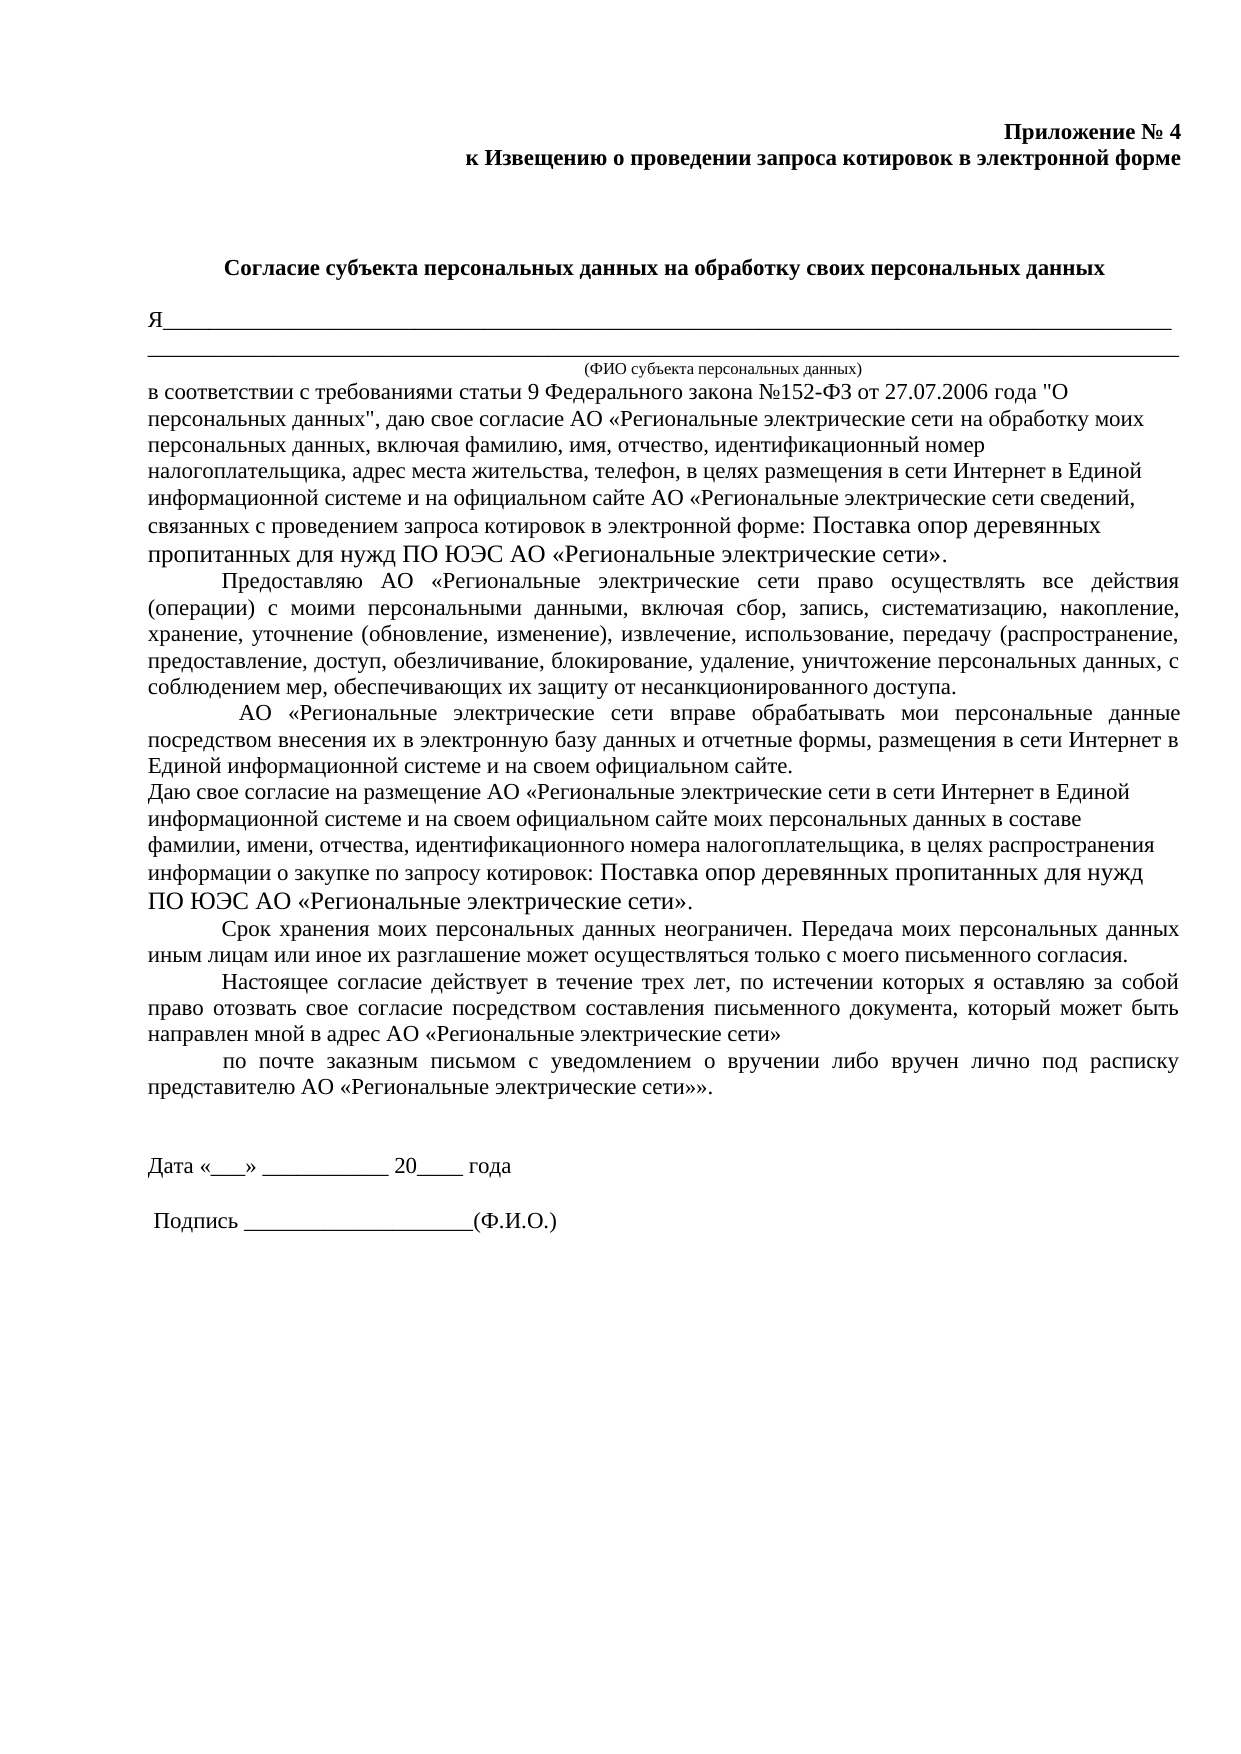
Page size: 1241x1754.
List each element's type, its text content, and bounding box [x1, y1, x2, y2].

text Согласие субъекта персональных данных на обработку своих персональных данных [148, 254, 1181, 280]
text Предоставляю АО «Региональные электрические сети право осуществлять все действия (операции) с моими персональными данными, включая сбор, запись, систематизацию, накопление, хранение, уточнение (обновление, изменение), извлечение, использование, передачу (распространение, предоставление, доступ, обезличивание, блокирование, удаление, уничтожение персональных данных, с соблюдением мер, обеспечивающих их защиту от несанкционированного доступа. [148, 568, 1181, 699]
text к Извещению о проведении запроса котировок в электронной форме [148, 144, 1181, 171]
text Подпись ____________________(Ф.И.О.) [148, 1207, 1181, 1234]
text Даю свое согласие на размещение АО «Региональные электрические сети в сети Интернет в Единой информационной системе и на своем официальном сайте моих персональных данных в составе фамилии, имени, отчества, идентификационного номера налогоплательщика, в целях распространения информации о закупке по запросу котировок: Поставка опор деревянных пропитанных для нужд ПО ЮЭС АО «Региональные электрические сети». [148, 778, 1181, 915]
text в соответствии с требованиями статьи 9 Федерального закона №152-ФЗ от 27.07.2006 года "О персональных данных", даю свое согласие АО «Региональные электрические сети на обработку моих персональных данных, включая фамилию, имя, отчество, идентификационный номер налогоплательщика, адрес места жительства, телефон, в целях размещения в сети Интернет в Единой информационной системе и на официальном сайте АО «Региональные электрические сети сведений, связанных с проведением запроса котировок в электронной форме: Поставка опор деревянных пропитанных для нужд ПО ЮЭС АО «Региональные электрические сети». [148, 378, 1181, 568]
text АО «Региональные электрические сети вправе обрабатывать мои персональные данные посредством внесения их в электронную базу данных и отчетные формы, размещения в сети Интернет в Единой информационной системе и на своем официальном сайте. [148, 699, 1181, 778]
text Настоящее согласие действует в течение трех лет, по истечении которых я оставляю за собой право отозвать свое согласие посредством составления письменного документа, который может быть направлен мной в адрес АО «Региональные электрические сети» [148, 968, 1181, 1047]
text Срок хранения моих персональных данных неограничен. Передача моих персональных данных иным лицам или иное их разглашение может осуществляться только с моего письменного согласия. [148, 915, 1181, 968]
text по почте заказным письмом с уведомлением о вручении либо вручен лично под расписку представителю АО «Региональные электрические сети»». [148, 1047, 1181, 1099]
text (ФИО субъекта персональных данных) [148, 359, 1181, 378]
text Приложение № 4 [148, 118, 1181, 144]
text Я__________________________________________________________________________________________________________________________________________________________________________________ [148, 306, 1181, 359]
text Дата «___» ___________ 20____ года [148, 1152, 1181, 1178]
